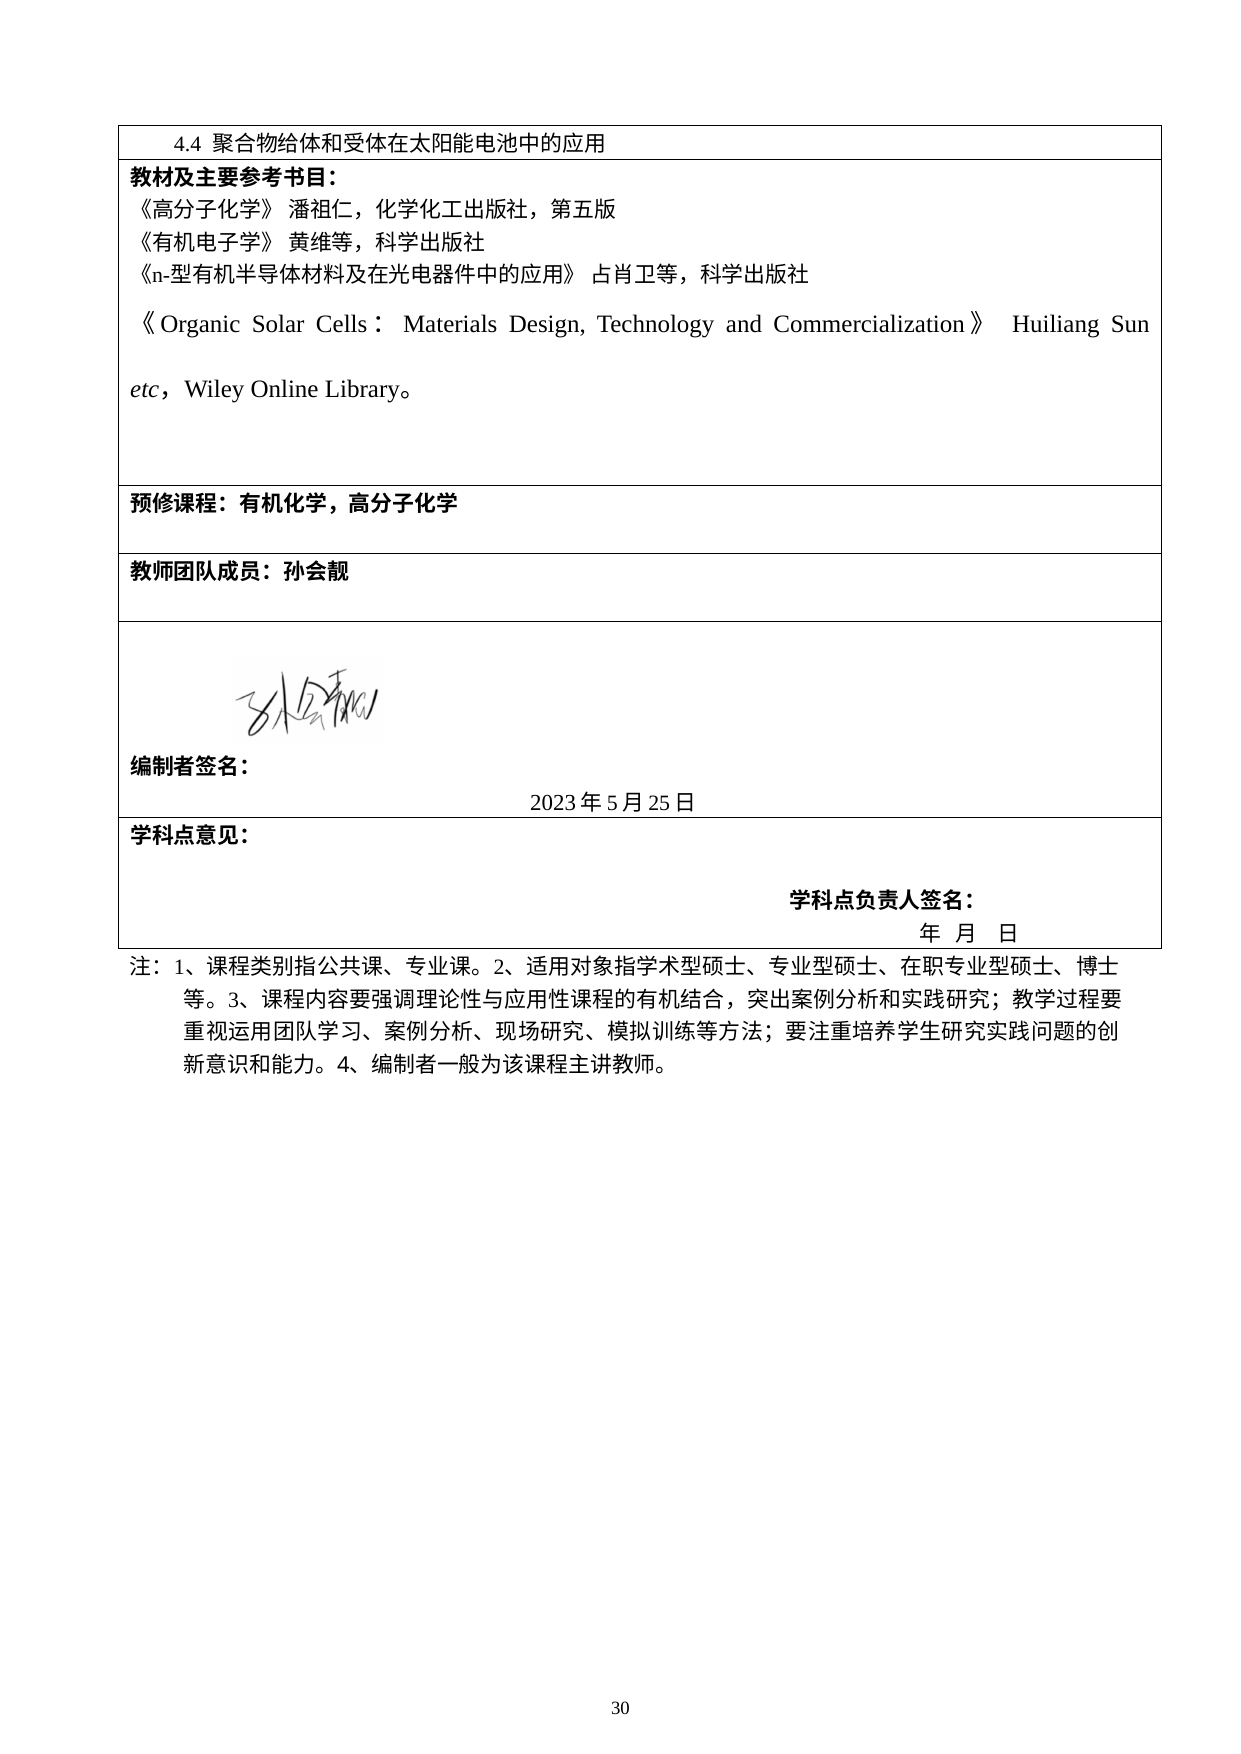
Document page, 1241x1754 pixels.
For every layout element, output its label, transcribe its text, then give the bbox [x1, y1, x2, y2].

table_cell 教材及主要参考书目： 《高分子化学》 潘祖仁，化学化工出版社，第五版 《有机电子学》 黄维等，科学出版社 《n-型有机半导体材料及在光电器件中的应用》 占肖卫等，科学出版社 《Organic Solar Cells：Materials Design, Technology and Commercialization》 Huiliang Sun etc，Wiley Online Library。 [119, 160, 1161, 484]
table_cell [119, 126, 1161, 158]
table_cell 预修课程：有机化学，高分子化学 [119, 486, 1161, 553]
table_cell 编制者签名： 2023年5月25日 [119, 622, 1161, 817]
text 注：1、课程类别指公共课、专业课。2、适用对象指学术型硕士、专业型硕士、在职专业型硕士、博士等。3、课程内容要强调理论性与应用性课程的有机结合，突出案例分析和实践研究；教学过程要重视运用团队学习、案例分析、现场研究、模拟训练等方法；要注重培养学生研究实践问题的创新意识和能力。4、编制者一般为该课程主讲教师。 [118, 949, 1122, 1079]
table_cell 学科点意见： 学科点负责人签名： 年 月 日 [119, 818, 1161, 948]
table_cell 教师团队成员：孙会靓 [119, 554, 1161, 621]
picture [233, 655, 382, 744]
